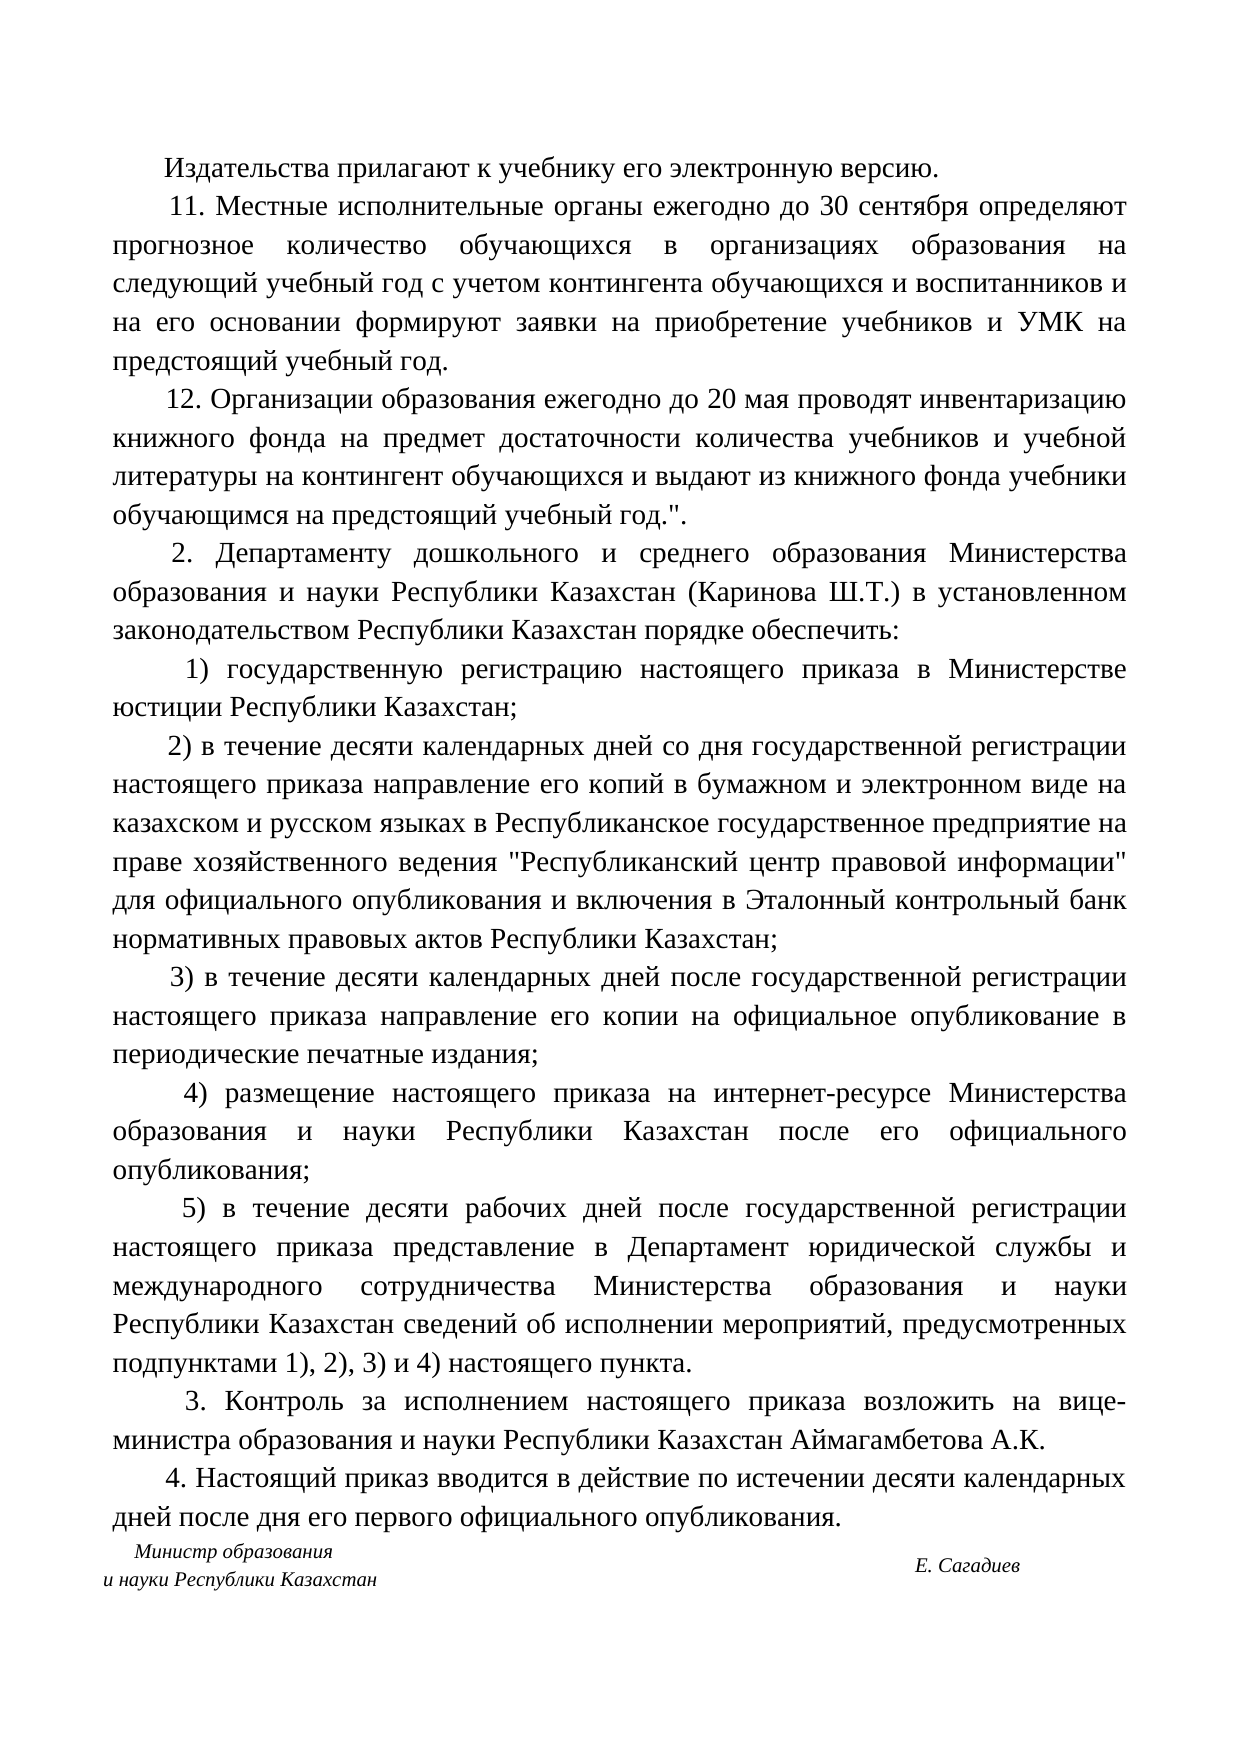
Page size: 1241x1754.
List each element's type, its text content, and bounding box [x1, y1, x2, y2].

text 3) в течение десяти календарных дней после государственной регистрации настоящего приказа направление его копии на официальное опубликование в периодические печатные издания; [112, 959, 1128, 1070]
text 2) в течение десяти календарных дней со дня государственной регистрации настоящего приказа направление его копий в бумажном и электронном виде на казахском и русском языках в Республиканское государственное предприятие на праве хозяйственного ведения "Республиканский центр правовой информации" для официального опубликования и включения в Эталонный контрольный банк нормативных правовых актов Республики Казахстан; [112, 728, 1128, 954]
text 5) в течение десяти рабочих дней после государственной регистрации настоящего приказа представление в Департамент юридической службы и международного сотрудничества Министерства образования и науки Республики Казахстан сведений об исполнении мероприятий, предусмотренных подпунктами 1), 2), 3) и 4) настоящего пункта. [112, 1191, 1128, 1378]
table_header Е. Сагадиев [913, 1538, 1240, 1596]
text 4) размещение настоящего приказа на интернет-ресурсе Министерства образования и науки Республики Казахстан после его официального опубликования; [112, 1075, 1128, 1186]
text Издательства прилагают к учебнику его электронную версию. [112, 150, 1128, 183]
text 11. Местные исполнительные органы ежегодно до 30 сентября определяют прогнозное количество обучающихся в организациях образования на следующий учебный год с учетом контингента обучающихся и воспитанников и на его основании формируют заявки на приобретение учебников и УМК на предстоящий учебный год. [112, 188, 1128, 376]
text 2. Департаменту дошкольного и среднего образования Министерства образования и науки Республики Казахстан (Каринова Ш.Т.) в установленном законодательством Республики Казахстан порядке обеспечить: [112, 535, 1128, 646]
text 3. Контроль за исполнением настоящего приказа возложить на вице-министра образования и науки Республики Казахстан Аймагамбетова А.К. [112, 1383, 1128, 1455]
text 1) государственную регистрацию настоящего приказа в Министерстве юстиции Республики Казахстан; [112, 651, 1128, 723]
table_header Министр образования и науки Республики Казахстан [101, 1538, 913, 1596]
text 12. Организации образования ежегодно до 20 мая проводят инвентаризацию книжного фонда на предмет достаточности количества учебников и учебной литературы на контингент обучающихся и выдают из книжного фонда учебники обучающимся на предстоящий учебный год.". [112, 381, 1128, 530]
text 4. Настоящий приказ вводится в действие по истечении десяти календарных дней после дня его первого официального опубликования. [112, 1460, 1128, 1532]
